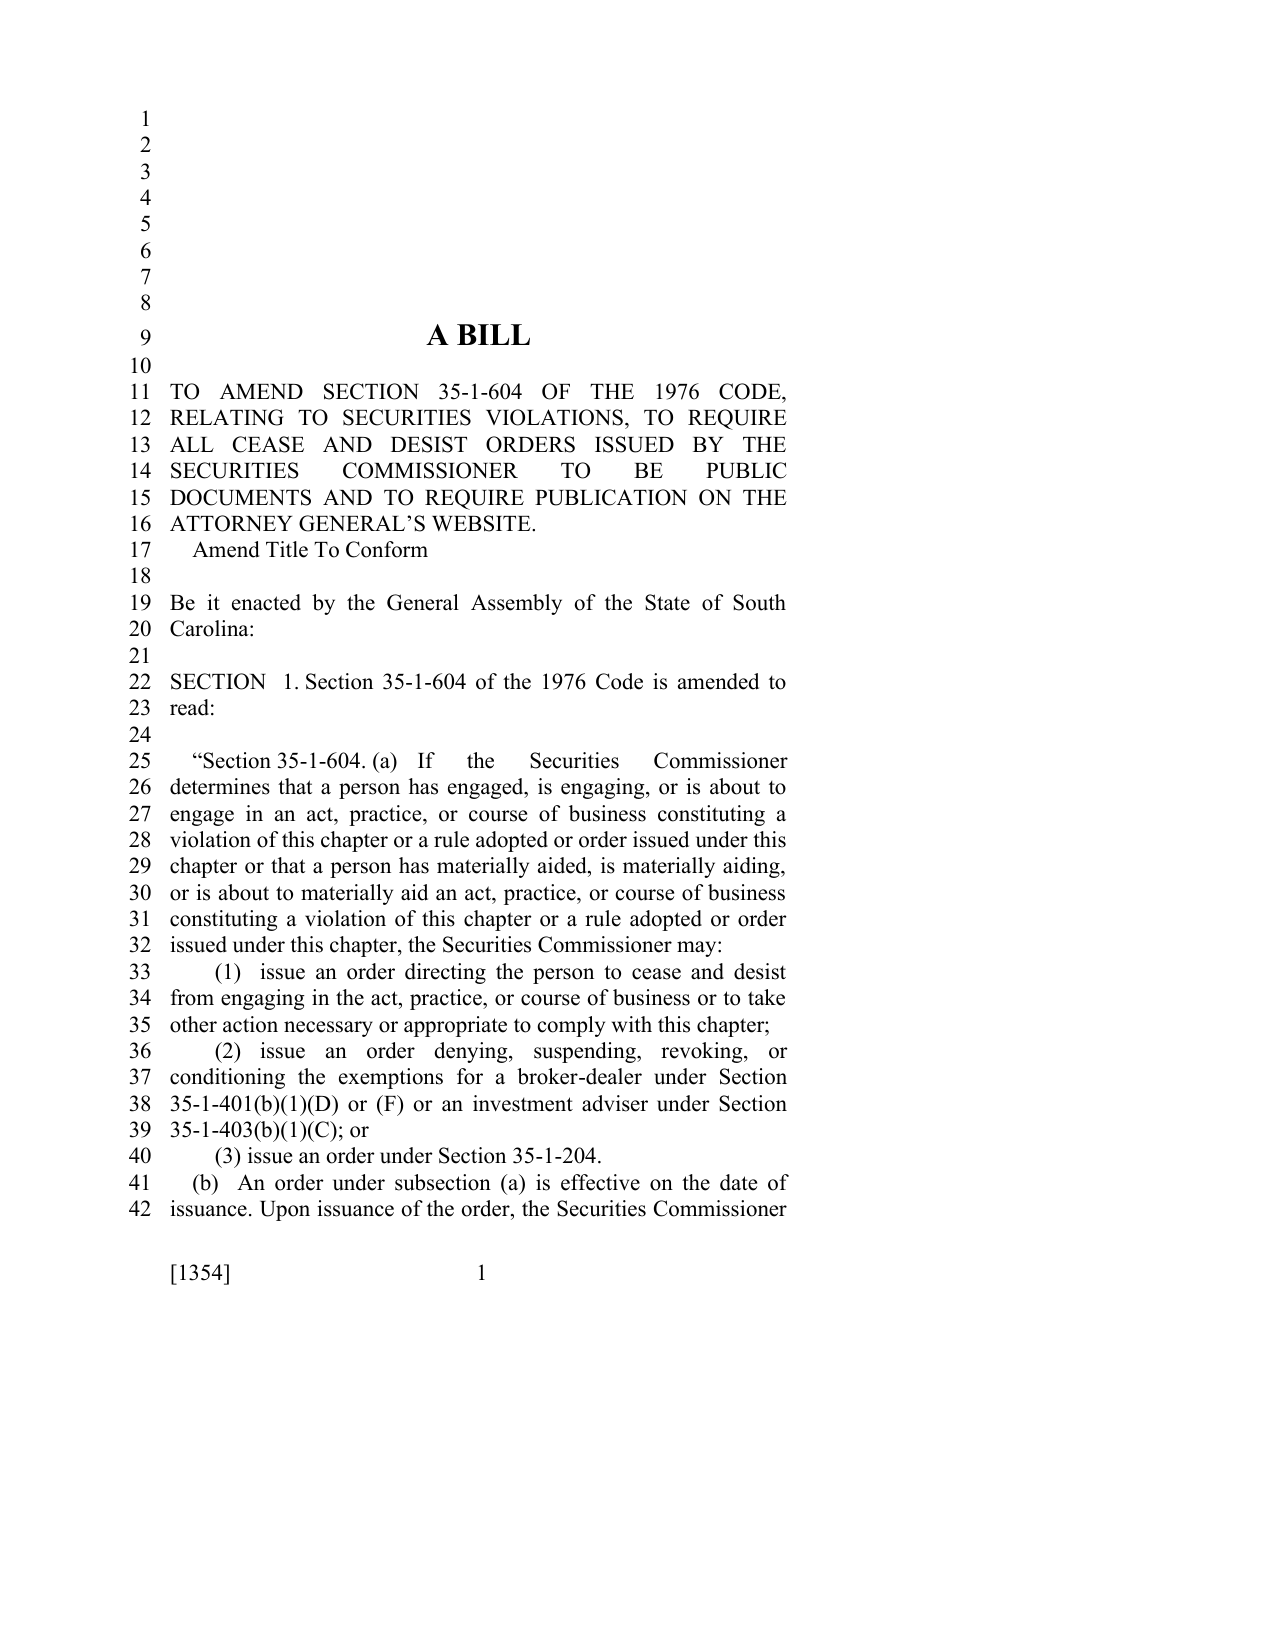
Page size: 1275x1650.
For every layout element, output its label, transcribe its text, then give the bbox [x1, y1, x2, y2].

text Be it enacted by the General Assembly of the State of South Carolina: [169, 589, 787, 642]
text TO AMEND SECTION 35-1-604 OF THE 1976 CODE, RELATING TO SECURITIES VIOLATIONS, TO REQUIRE ALL CEASE AND DESIST ORDERS ISSUED BY THE SECURITIES COMMISSIONER TO BE PUBLIC DOCUMENTS AND TO REQUIRE PUBLICATION ON THE ATTORNEY GENERAL’S WEBSITE. [169, 378, 787, 536]
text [169, 1169, 787, 1221]
text SECTION 1. Section 35-1-604 of the 1976 Code is amended to read: [169, 668, 787, 721]
text “Section 35-1-604. (a) If the Securities Commissioner determines that a person has engaged, is engaging, or is about to engage in an act, practice, or course of business constituting a violation of this chapter or a rule adopted or order issued under this chapter or that a person has materially aided, is materially aiding, or is about to materially aid an act, practice, or course of business constituting a violation of this chapter or a rule adopted or order issued under this chapter, the Securities Commissioner may: [169, 747, 787, 958]
text Amend Title To Conform [169, 536, 787, 563]
text A BILL [169, 316, 787, 352]
text (2) issue an order denying, suspending, revoking, or conditioning the exemptions for a broker-dealer under Section 35-1-401(b)(1)(D) or (F) or an investment adviser under Section 35-1-403(b)(1)(C); or [169, 1037, 787, 1142]
text (1) issue an order directing the person to cease and desist from engaging in the act, practice, or course of business or to take other action necessary or appropriate to comply with this chapter; [169, 958, 787, 1037]
text (3) issue an order under Section 35-1-204. [169, 1142, 787, 1169]
